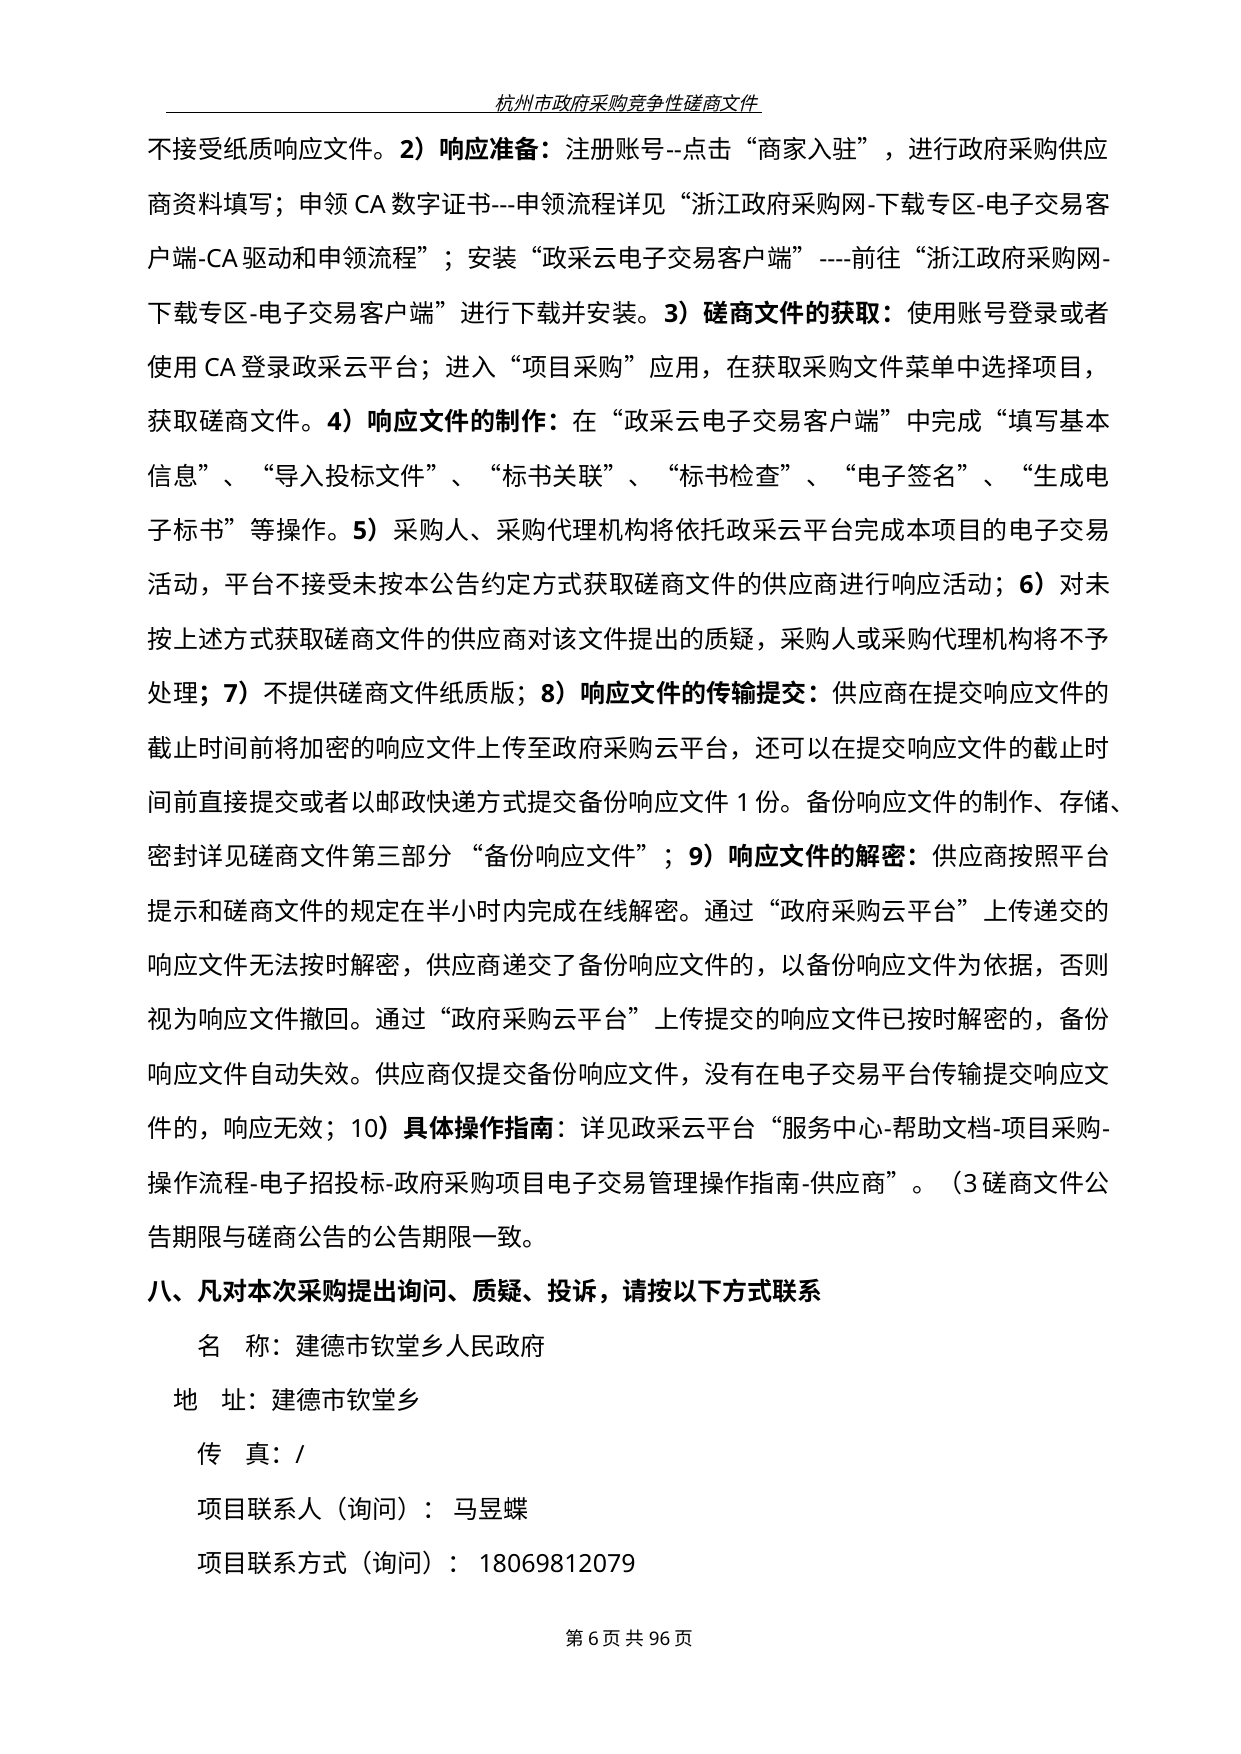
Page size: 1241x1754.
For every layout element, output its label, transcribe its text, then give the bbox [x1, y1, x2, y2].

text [148, 130, 1110, 1254]
text 项目联系人（询问）： 马昱蝶 [148, 1489, 1110, 1526]
text 传 真：/ [148, 1435, 1110, 1471]
text 名 称：建德市钦堂乡人民政府 [148, 1326, 1110, 1362]
text 项目联系方式（询问）： 18069812079 [148, 1544, 1110, 1580]
text 地 址：建德市钦堂乡 [148, 1381, 1110, 1417]
subtitle 八、凡对本次采购提出询问、质疑、投诉，请按以下方式联系 [148, 1272, 1110, 1308]
